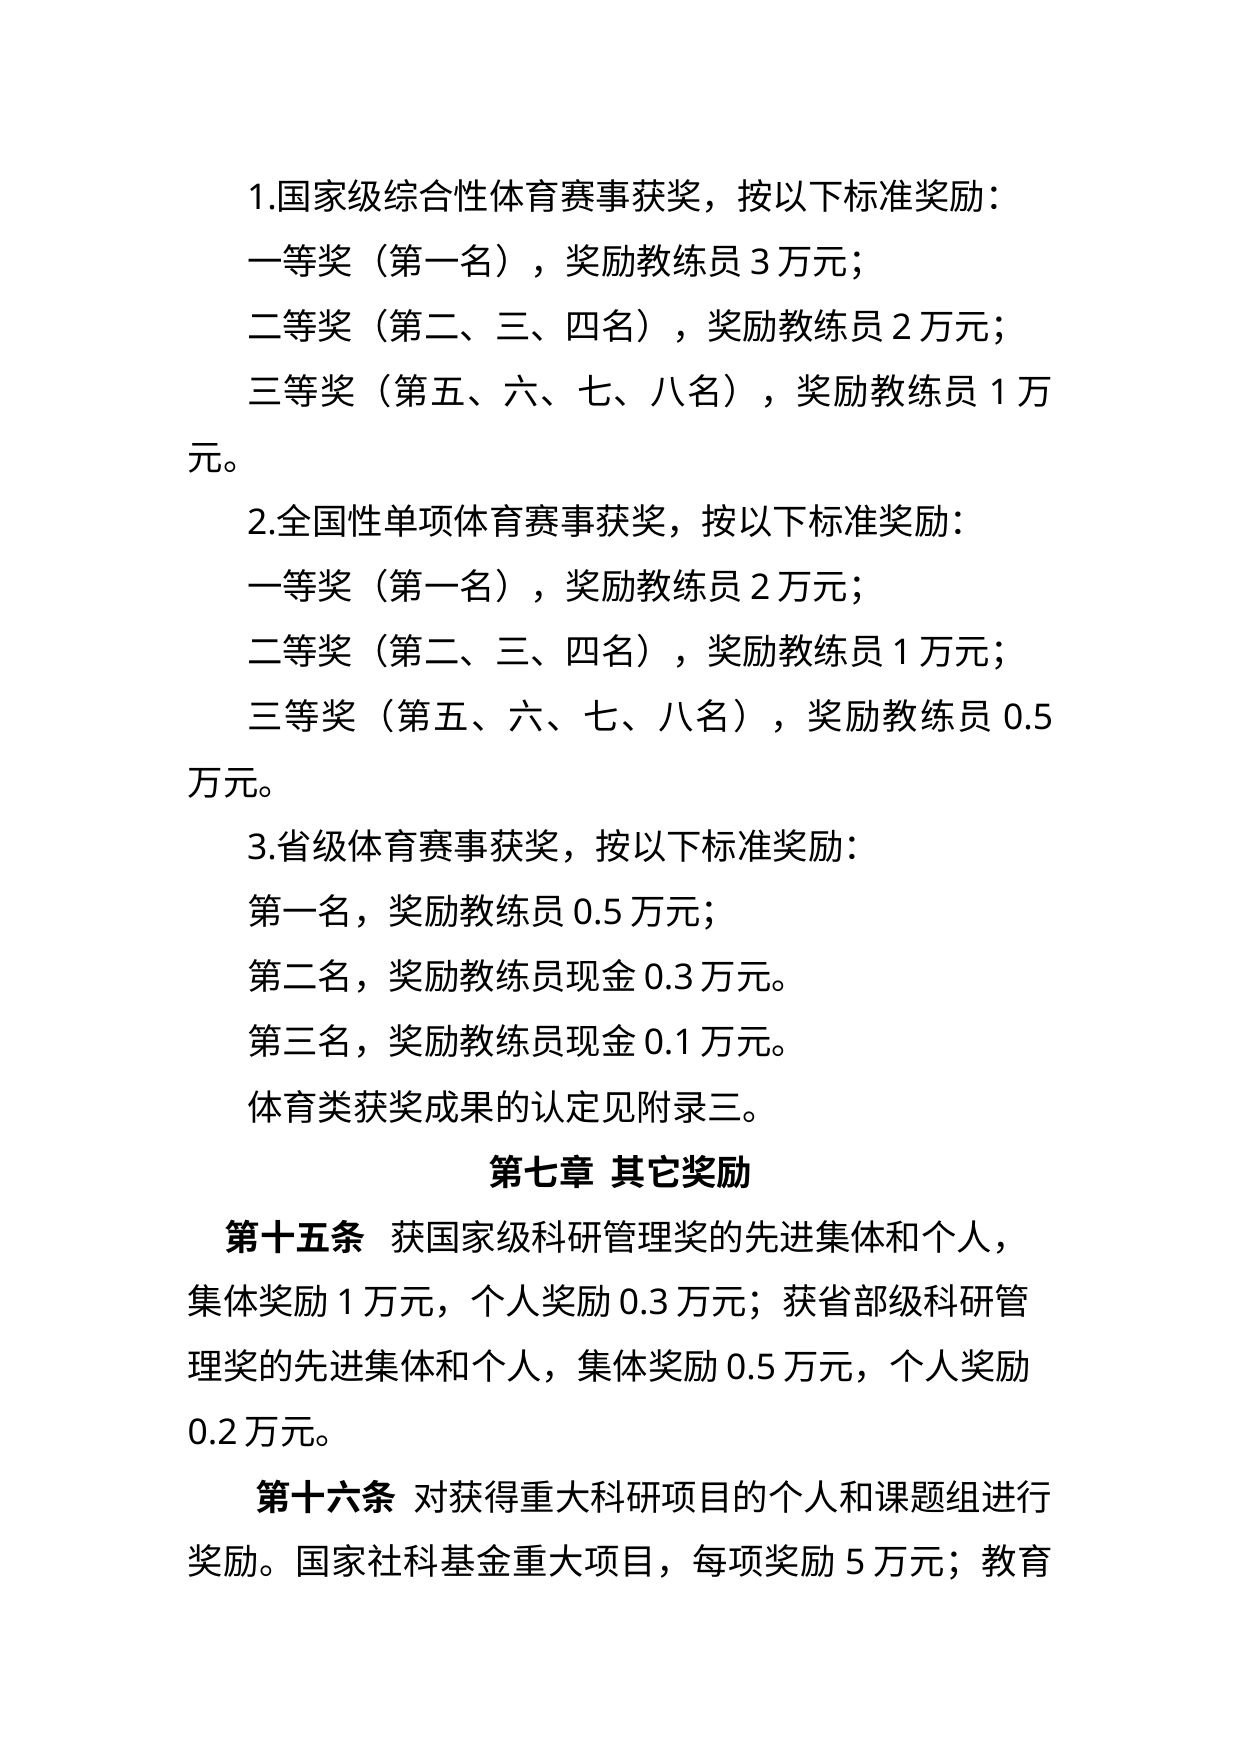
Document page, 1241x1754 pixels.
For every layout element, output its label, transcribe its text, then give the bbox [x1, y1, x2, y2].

text 2.全国性单项体育赛事获奖，按以下标准奖励： [187, 487, 1053, 552]
text 3.省级体育赛事获奖，按以下标准奖励： [187, 812, 1053, 877]
text 一等奖（第一名），奖励教练员2万元； [187, 552, 1053, 617]
text 第十五条 获国家级科研管理奖的先进集体和个人，集体奖励1万元，个人奖励0.3万元；获省部级科研管理奖的先进集体和个人，集体奖励0.5万元，个人奖励0.2万元。 [187, 1202, 1053, 1462]
text 第一名，奖励教练员0.5万元； [187, 877, 1053, 942]
text 二等奖（第二、三、四名），奖励教练员2万元； [187, 292, 1053, 357]
text 1.国家级综合性体育赛事获奖，按以下标准奖励： [187, 162, 1053, 227]
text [187, 1462, 1053, 1592]
text 一等奖（第一名），奖励教练员3万元； [187, 227, 1053, 292]
text 第二名，奖励教练员现金0.3万元。 [187, 942, 1053, 1007]
text 第三名，奖励教练员现金0.1万元。 [187, 1007, 1053, 1072]
text 第七章 其它奖励 [187, 1137, 1053, 1202]
text 体育类获奖成果的认定见附录三。 [187, 1072, 1053, 1137]
text 二等奖（第二、三、四名），奖励教练员1万元； [187, 617, 1053, 682]
text 三等奖（第五、六、七、八名），奖励教练员1万元。 [187, 357, 1053, 487]
text 三等奖（第五、六、七、八名），奖励教练员0.5万元。 [187, 682, 1053, 812]
